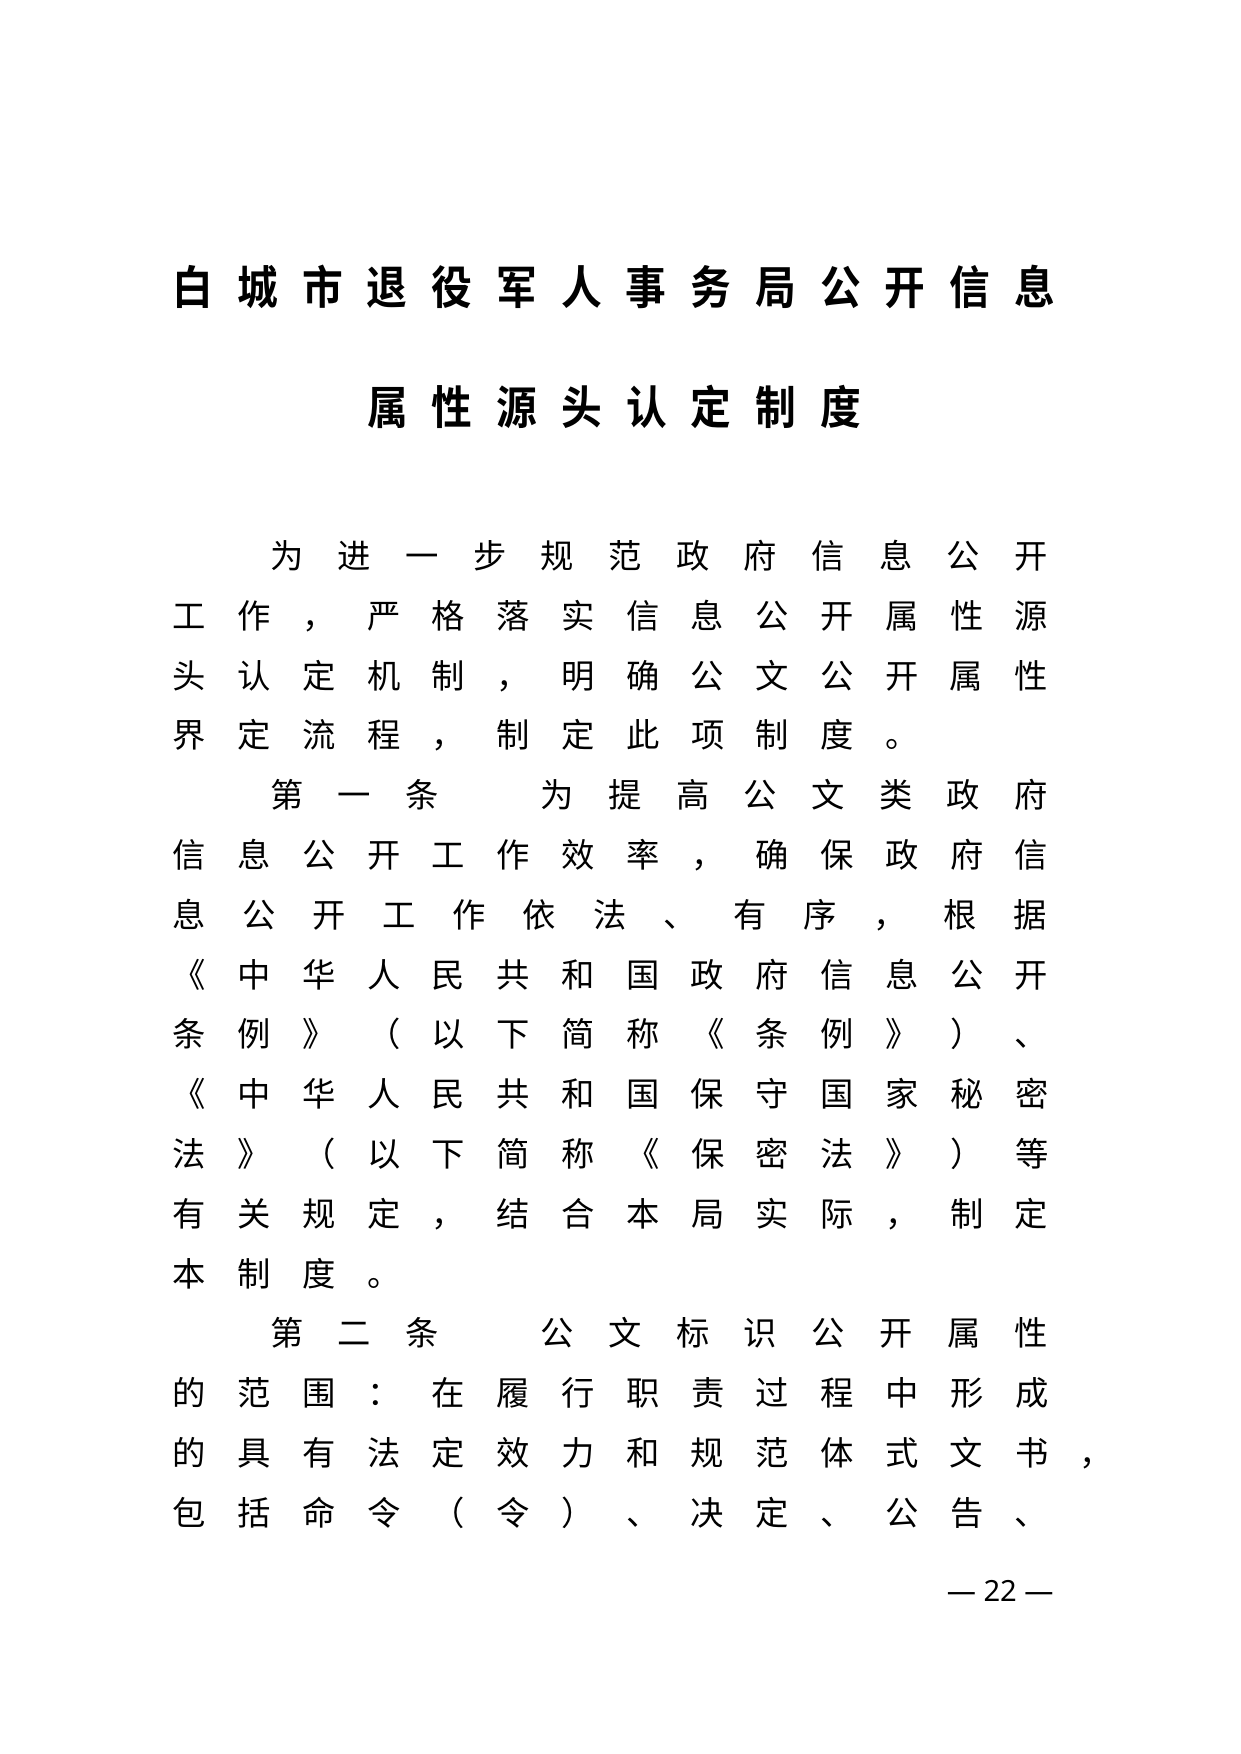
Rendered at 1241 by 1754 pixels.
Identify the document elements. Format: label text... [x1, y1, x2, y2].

text 第一条 为提高公文类政府信息公开工作效率，确保政府信息公开工作依法、有序，根据《中华人民共和国政府信息公开条例》（以下简称《条例》）、《中华人民共和国保守国家秘密法》（以下简称《保密法》）等有关规定，结合本局实际，制定本制度。 [172, 763, 1079, 1301]
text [172, 1301, 1079, 1541]
text 为进一步规范政府信息公开工作，严格落实信息公开属性源头认定机制，明确公文公开属性界定流程，制定此项制度。 [172, 524, 1079, 763]
subtitle 白城市退役军人事务局公开信息属性源头认定制度 [172, 225, 1079, 464]
